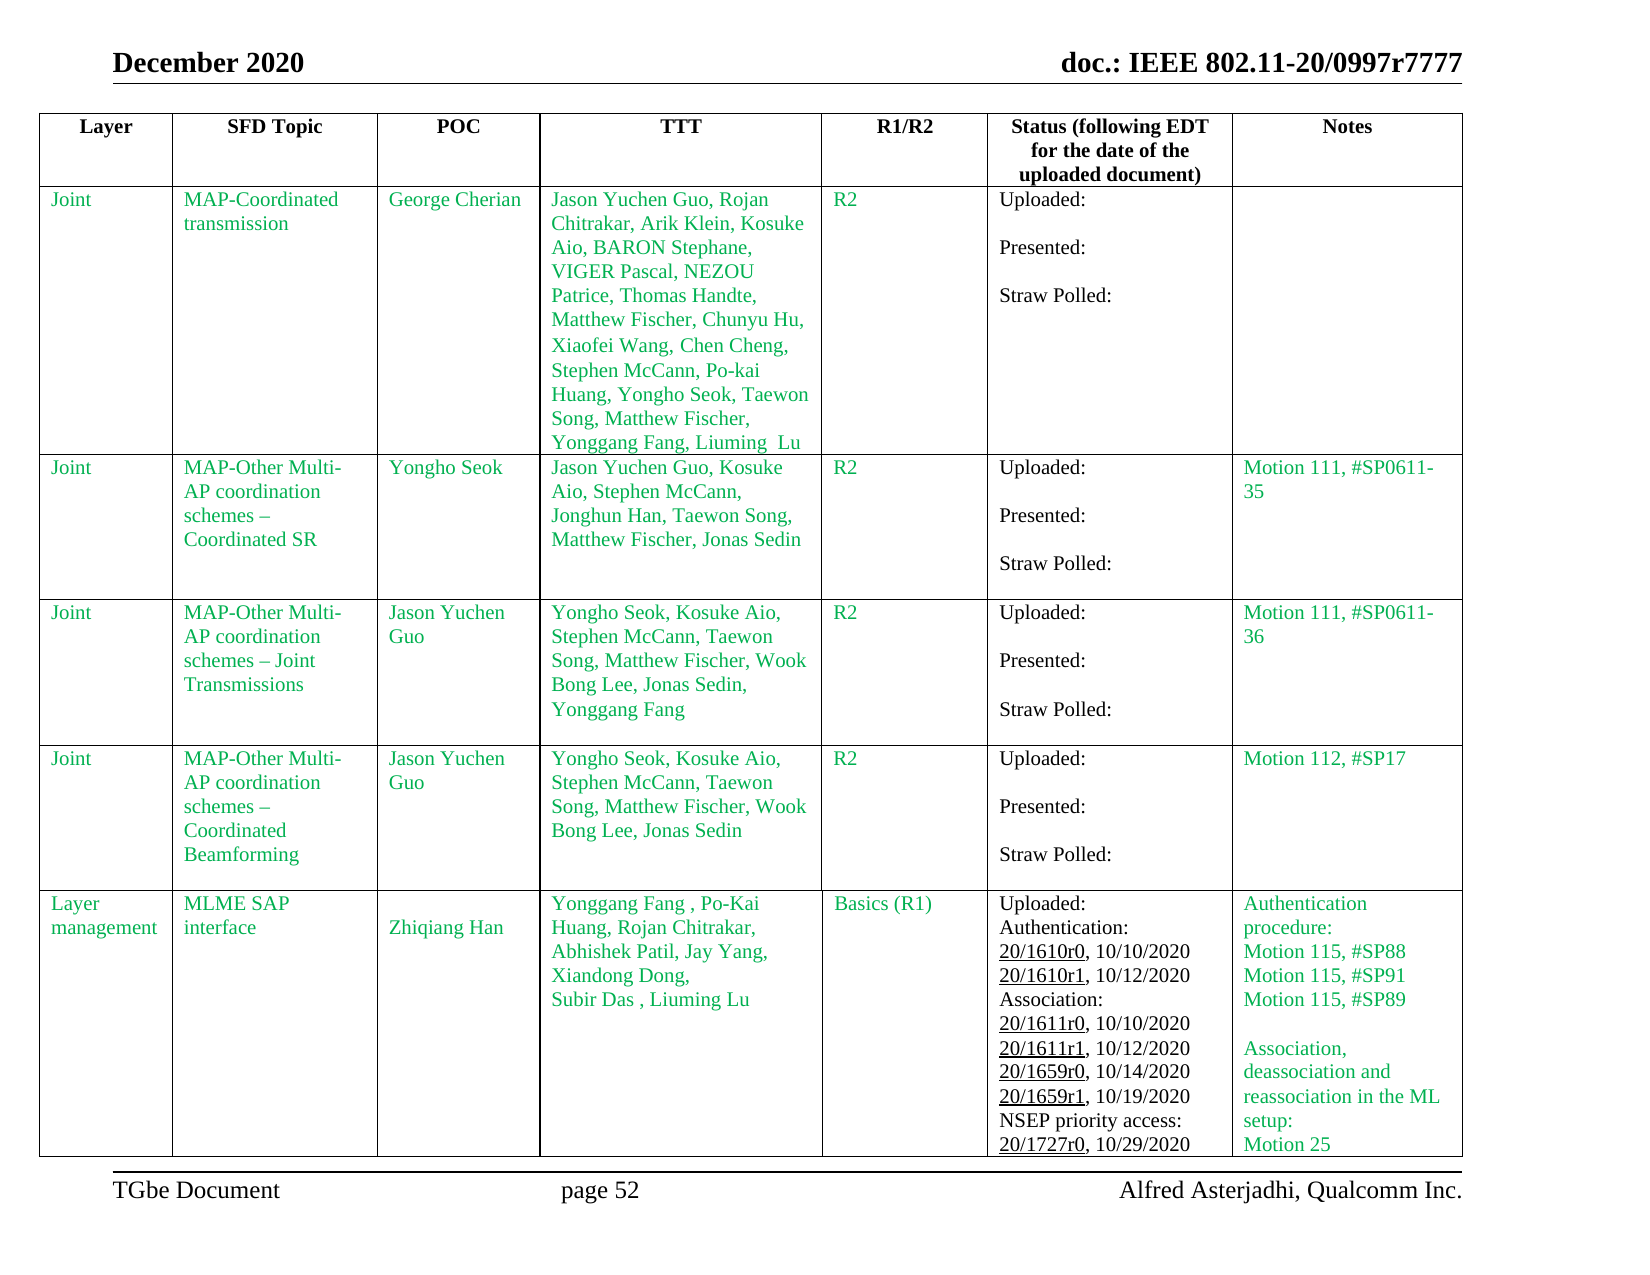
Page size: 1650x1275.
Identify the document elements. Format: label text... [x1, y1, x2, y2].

table_cell MAP-Other Multi-AP coordination schemes – Joint Transmissions [173, 600, 377, 744]
table_cell Joint [40, 187, 172, 454]
table_cell Jason Yuchen Guo, Kosuke Aio, Stephen McCann, Jonghun Han, Taewon Song, Matthew Fischer, Jonas Sedin [541, 455, 821, 599]
table_header TTT [541, 114, 821, 186]
table_cell Uploaded: Presented: Straw Polled: [988, 187, 1232, 454]
table_cell Yongho Seok, Kosuke Aio, Stephen McCann, Taewon Song, Matthew Fischer, Wook Bong Lee, Jonas Sedin [541, 746, 821, 890]
table_header Layer [40, 114, 172, 186]
table_cell Zhiqiang Han [378, 891, 539, 1156]
table_cell Joint [40, 746, 172, 890]
table_cell R2 [822, 455, 987, 599]
table_cell Uploaded: Presented: Straw Polled: [988, 600, 1232, 744]
table_cell George Cherian [378, 187, 539, 454]
table_cell Uploaded: Presented: Straw Polled: [988, 746, 1232, 890]
table_cell Joint [40, 455, 172, 599]
table_cell Uploaded: Presented: Straw Polled: [988, 455, 1232, 599]
table_cell R2 [822, 187, 987, 454]
table_header R1/R2 [822, 114, 987, 186]
table_cell Jason Yuchen Guo, Rojan Chitrakar, Arik Klein, Kosuke Aio, BARON Stephane, VIGER Pascal, NEZOU Patrice, Thomas Handte, Matthew Fischer, Chunyu Hu, Xiaofei Wang, Chen Cheng, Stephen McCann, Po-kai Huang, Yongho Seok, Taewon Song, Matthew Fischer, Yonggang Fang, Liuming Lu [541, 187, 821, 454]
table_cell Yonggang Fang , Po-Kai Huang, Rojan Chitrakar, Abhishek Patil, Jay Yang, Xiandong Dong, Subir Das , Liuming Lu [541, 891, 822, 1156]
table_cell Motion 111, #SP0611-36 [1233, 600, 1462, 744]
table_header SFD Topic [173, 114, 377, 186]
table_header Status (following EDT for the date of the uploaded document) [988, 114, 1232, 186]
table_cell R2 [822, 746, 987, 890]
table_cell MAP-Coordinated transmission [173, 187, 377, 454]
table_cell Layer management [40, 891, 172, 1156]
table_cell R2 [822, 600, 987, 744]
table_header POC [378, 114, 539, 186]
table_cell [1233, 187, 1462, 454]
table_cell Joint [40, 600, 172, 744]
table_header Notes [1233, 114, 1462, 186]
table_cell MAP-Other Multi-AP coordination schemes – Coordinated Beamforming [173, 746, 377, 890]
table_cell MAP-Other Multi-AP coordination schemes – Coordinated SR [173, 455, 377, 599]
table_cell Basics (R1) [823, 891, 987, 1156]
table_cell Jason Yuchen Guo [378, 600, 539, 744]
table_cell Motion 111, #SP0611-35 [1233, 455, 1462, 599]
table_cell Jason Yuchen Guo [378, 746, 539, 890]
table_cell Yongho Seok [378, 455, 539, 599]
table_cell MLME SAP interface [173, 891, 377, 1156]
table_cell Yongho Seok, Kosuke Aio, Stephen McCann, Taewon Song, Matthew Fischer, Wook Bong Lee, Jonas Sedin, Yonggang Fang [541, 600, 821, 744]
table_cell Motion 112, #SP17 [1233, 746, 1462, 890]
